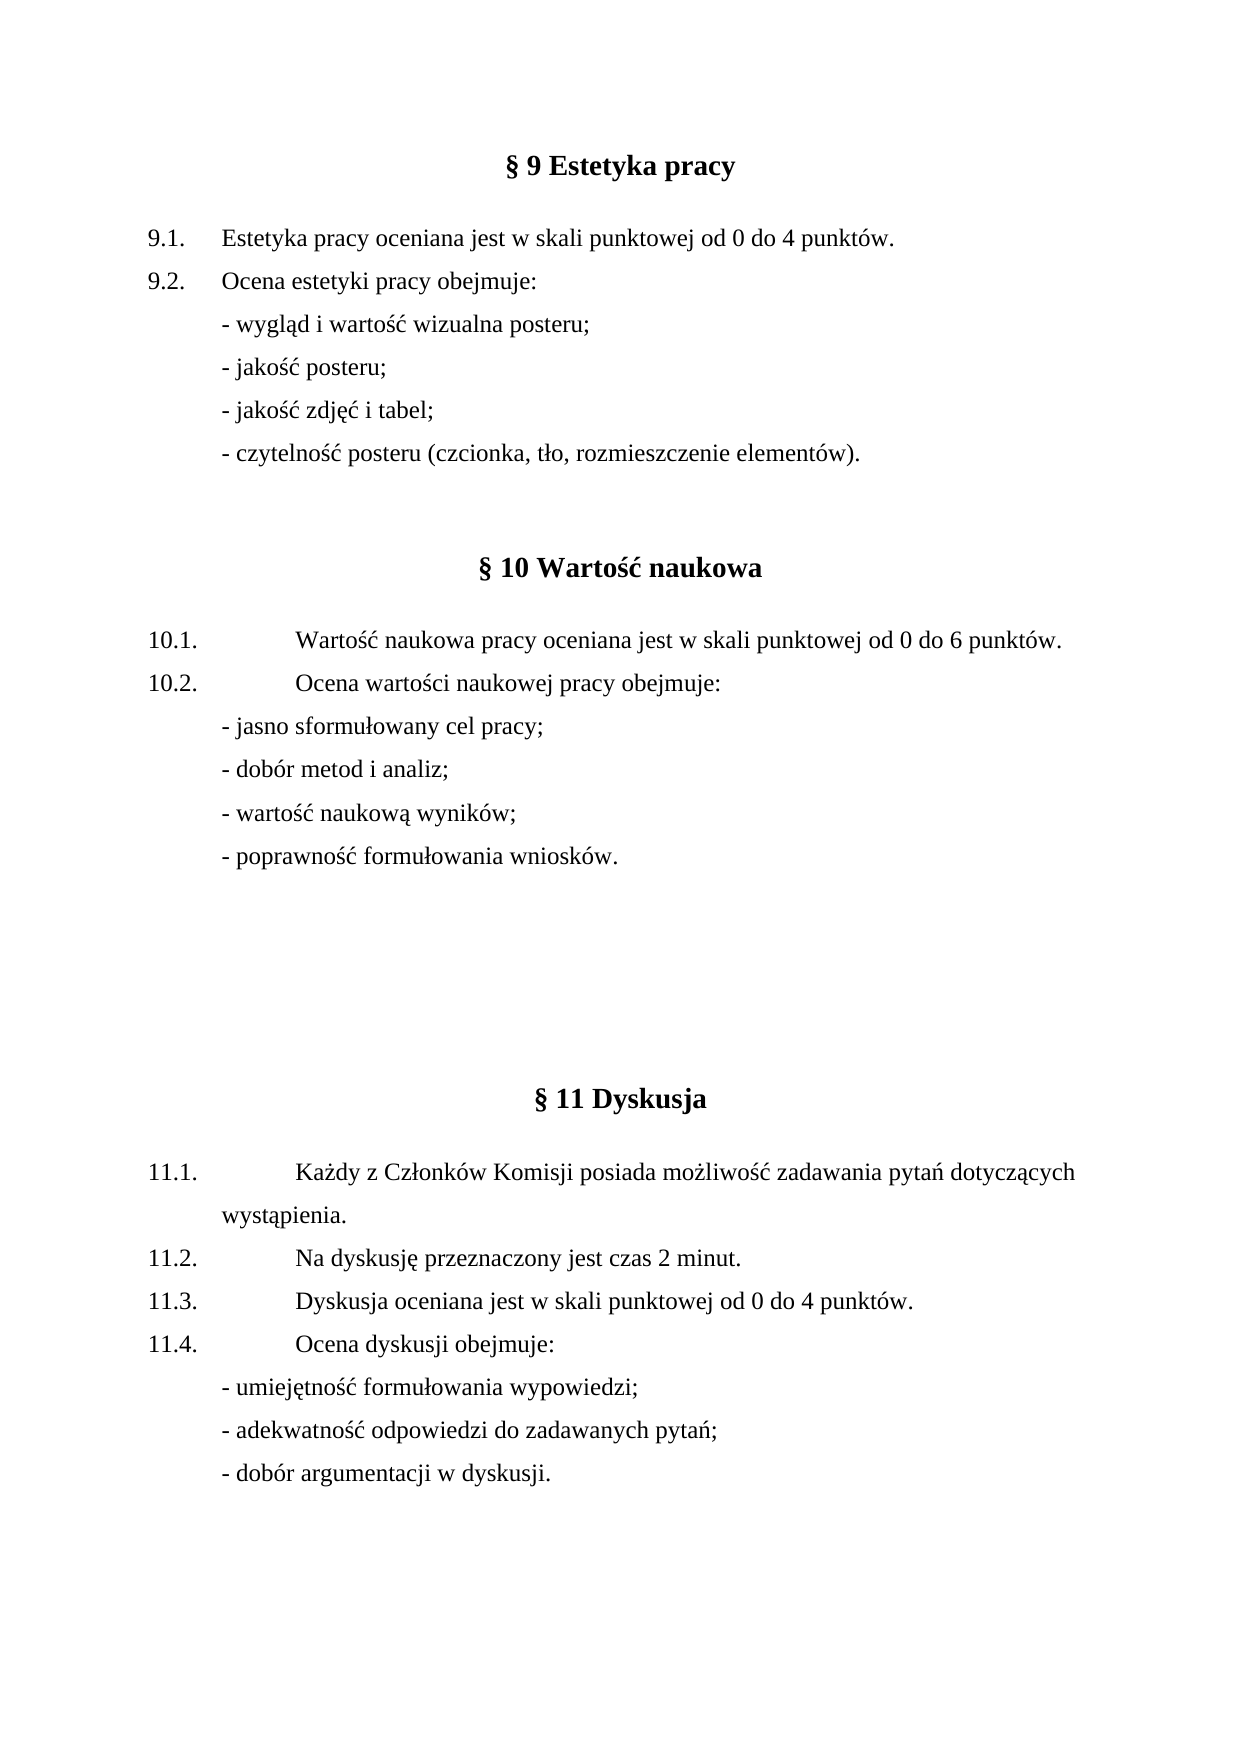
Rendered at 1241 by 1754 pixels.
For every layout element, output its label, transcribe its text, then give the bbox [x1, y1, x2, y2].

list Ocena wartości naukowej pracy obejmuje: [148, 668, 1093, 697]
list - wygląd i wartość wizualna posteru; [148, 309, 1093, 338]
list Ocena dyskusji obejmuje: [148, 1329, 1093, 1358]
list - umiejętność formułowania wypowiedzi; [185, 1372, 1093, 1401]
list Każdy z Członków Komisji posiada możliwość zadawania pytań dotyczących wystąpienia. [148, 1157, 1093, 1228]
list - jakość zdjęć i tabel; [148, 395, 1093, 424]
text § 9 Estetyka pracy [148, 148, 1093, 181]
text - wartość naukową wyników; [148, 798, 1093, 826]
list 9.2. Ocena estetyki pracy obejmuje: [148, 266, 1093, 295]
list - czytelność posteru (czcionka, tło, rozmieszczenie elementów). [148, 438, 1093, 467]
text - poprawność formułowania wniosków. [148, 841, 1093, 869]
list - adekwatność odpowiedzi do zadawanych pytań; [185, 1415, 1093, 1444]
list Na dyskusję przeznaczony jest czas 2 minut. [148, 1243, 1093, 1272]
list Wartość naukowa pracy oceniana jest w skali punktowej od 0 do 6 punktów. [148, 625, 1093, 654]
text - dobór metod i analiz; [148, 754, 1093, 783]
list 9.1. Estetyka pracy oceniana jest w skali punktowej od 0 do 4 punktów. [148, 223, 1093, 252]
list - jakość posteru; [148, 352, 1093, 381]
text - jasno sformułowany cel pracy; [148, 711, 1093, 740]
list Dyskusja oceniana jest w skali punktowej od 0 do 4 punktów. [148, 1286, 1093, 1315]
text § 10 Wartość naukowa [148, 550, 1093, 583]
text § 11 Dyskusja [148, 1081, 1093, 1115]
list - dobór argumentacji w dyskusji. [185, 1458, 1093, 1487]
